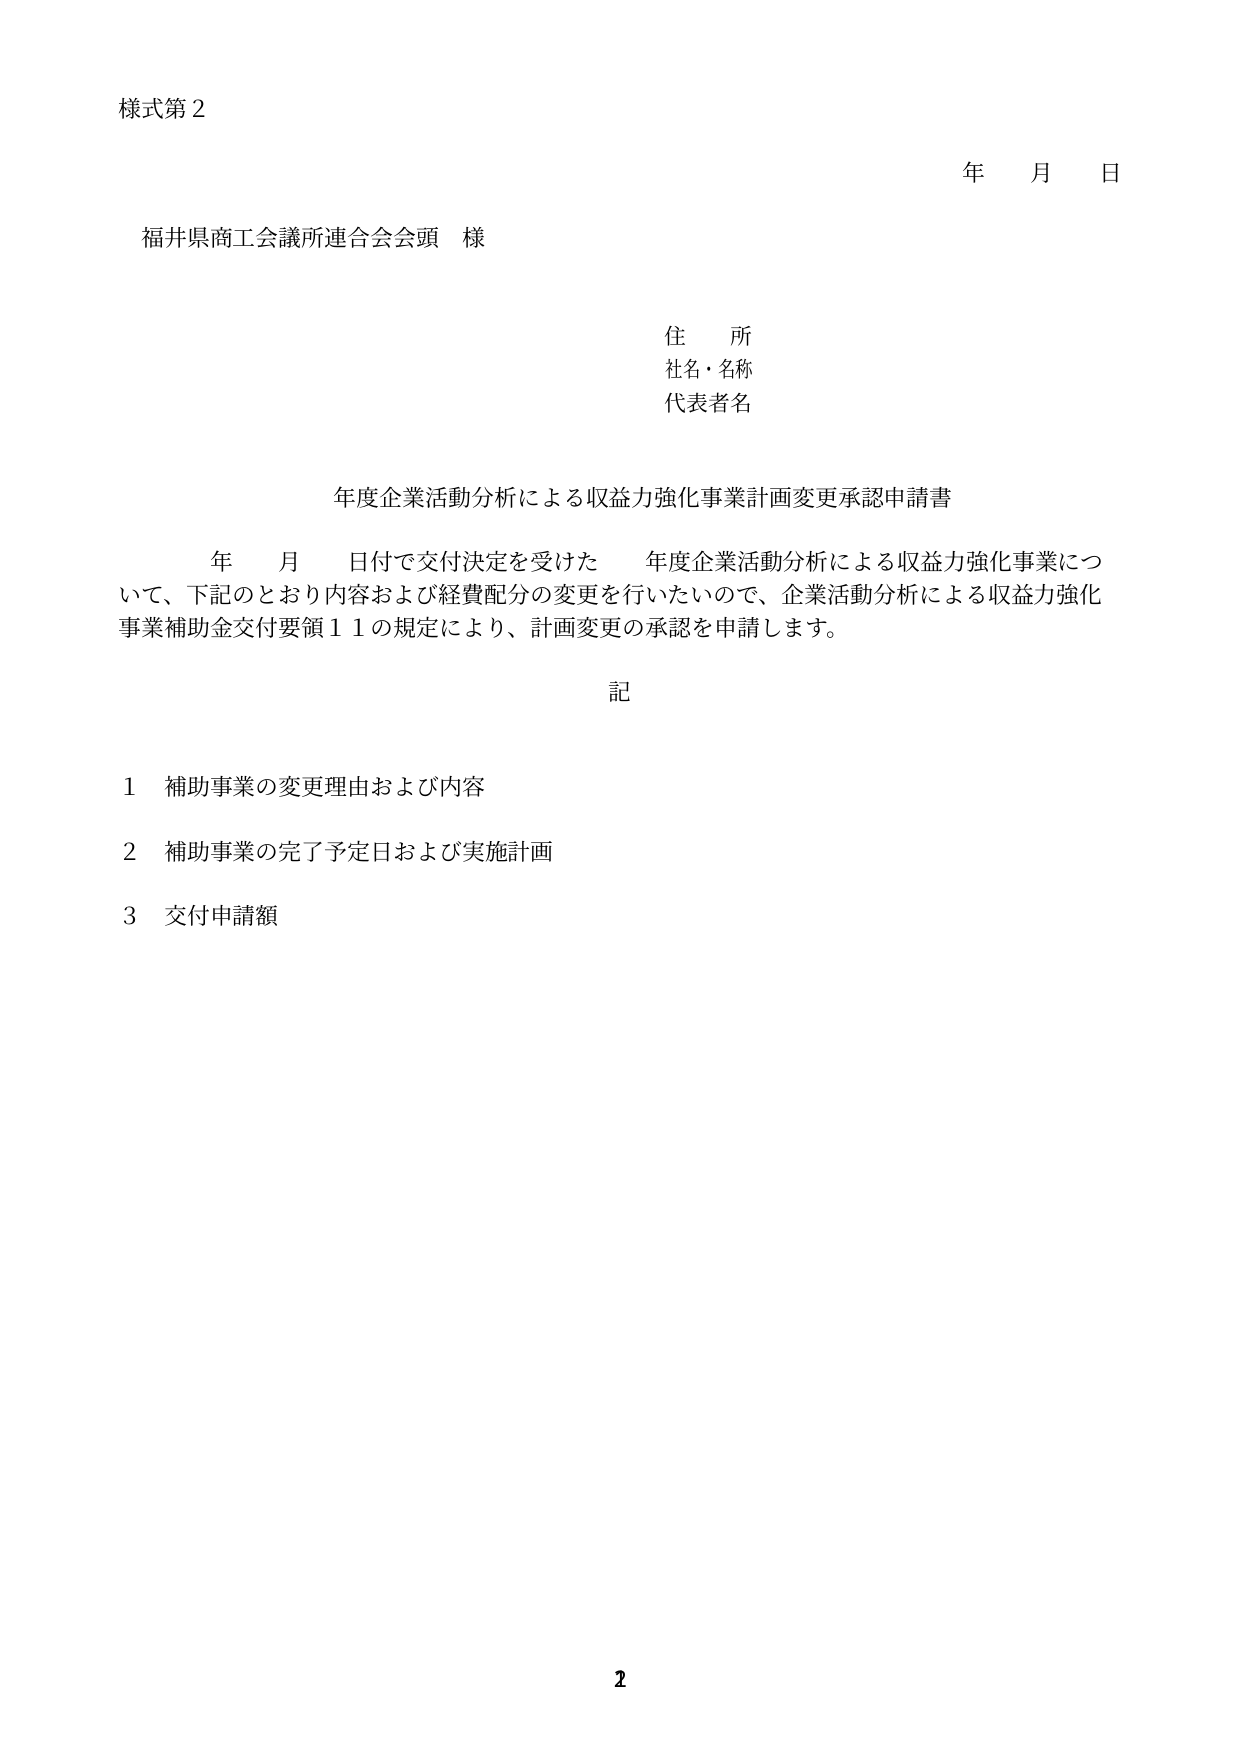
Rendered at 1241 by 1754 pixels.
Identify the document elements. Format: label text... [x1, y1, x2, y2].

text 年 月 日 [118, 155, 1122, 188]
text 年度企業活動分析による収益力強化事業計画変更承認申請書 [118, 480, 1122, 513]
text 記 [118, 674, 1122, 707]
text 社名・名称 [118, 351, 1122, 384]
text 様式第２ [118, 89, 1122, 124]
text 福井県商工会議所連合会会頭 様 [118, 219, 1122, 253]
text 住 所 [118, 317, 1122, 351]
text ３ 交付申請額 [118, 898, 1122, 931]
text 年 月 日付で交付決定を受けた 年度企業活動分析による収益力強化事業について、下記のとおり内容および経費配分の変更を行いたいので、企業活動分析による収益力強化事業補助金交付要領１１の規定により、計画変更の承認を申請します。 [118, 544, 1122, 643]
text 代表者名 [118, 384, 1122, 417]
text １ 補助事業の変更理由および内容 [118, 769, 1122, 802]
text ２ 補助事業の完了予定日および実施計画 [118, 834, 1122, 867]
